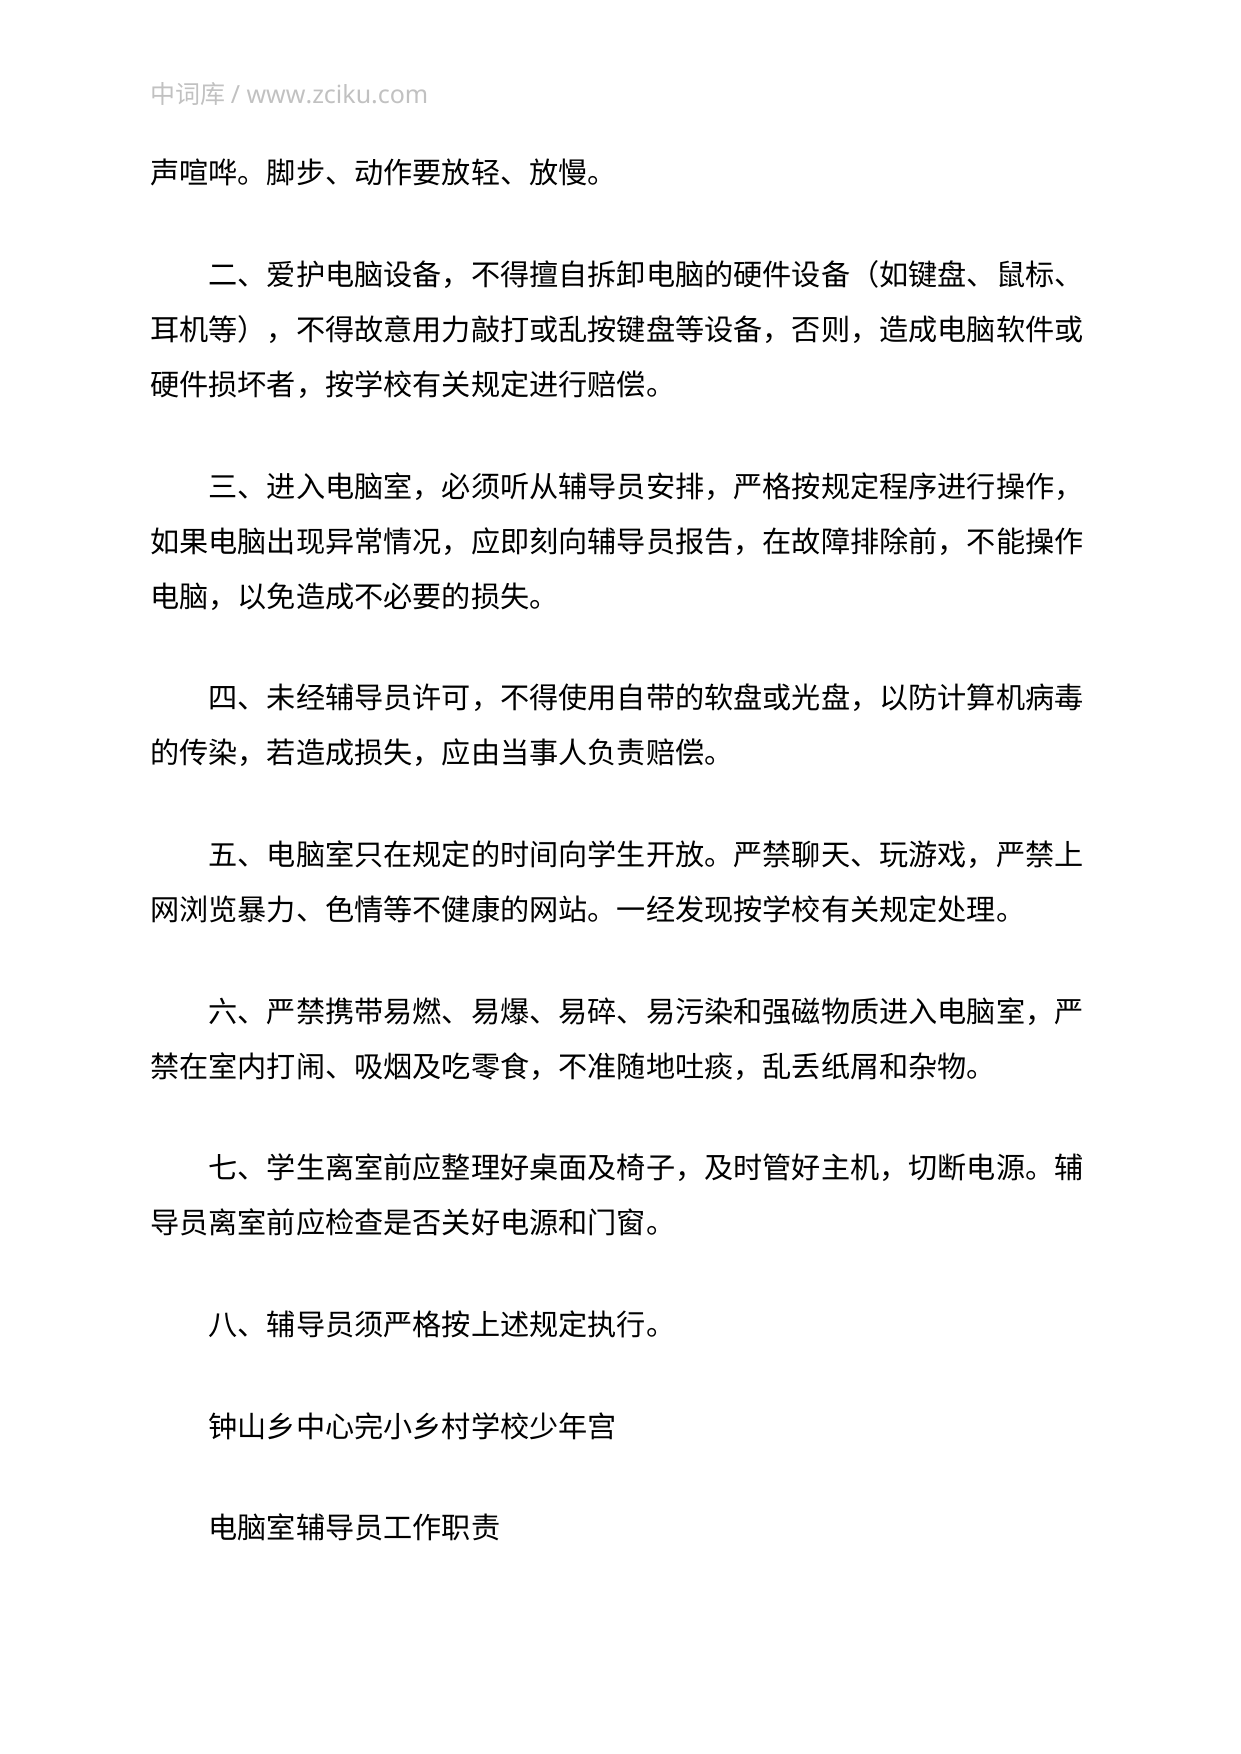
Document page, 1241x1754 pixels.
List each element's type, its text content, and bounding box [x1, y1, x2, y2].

text 八、辅导员须严格按上述规定执行。 [150, 1302, 1090, 1344]
text 电脑室辅导员工作职责 [150, 1505, 1090, 1547]
text 钟山乡中心完小乡村学校少年宫 [150, 1403, 1090, 1446]
text 二、爱护电脑设备，不得擅自拆卸电脑的硬件设备（如键盘、鼠标、耳机等），不得故意用力敲打或乱按键盘等设备，否则，造成电脑软件或硬件损坏者，按学校有关规定进行赔偿。 [150, 252, 1090, 404]
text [150, 150, 1090, 192]
text 三、进入电脑室，必须听从辅导员安排，严格按规定程序进行操作，如果电脑出现异常情况，应即刻向辅导员报告，在故障排除前，不能操作电脑，以免造成不必要的损失。 [150, 463, 1090, 615]
text 四、未经辅导员许可，不得使用自带的软盘或光盘，以防计算机病毒的传染，若造成损失，应由当事人负责赔偿。 [150, 675, 1090, 772]
text 六、严禁携带易燃、易爆、易碎、易污染和强磁物质进入电脑室，严禁在室内打闹、吸烟及吃零食，不准随地吐痰，乱丢纸屑和杂物。 [150, 988, 1090, 1085]
text 七、学生离室前应整理好桌面及椅子，及时管好主机，切断电源。辅导员离室前应检查是否关好电源和门窗。 [150, 1145, 1090, 1242]
text 五、电脑室只在规定的时间向学生开放。严禁聊天、玩游戏，严禁上网浏览暴力、色情等不健康的网站。一经发现按学校有关规定处理。 [150, 832, 1090, 929]
